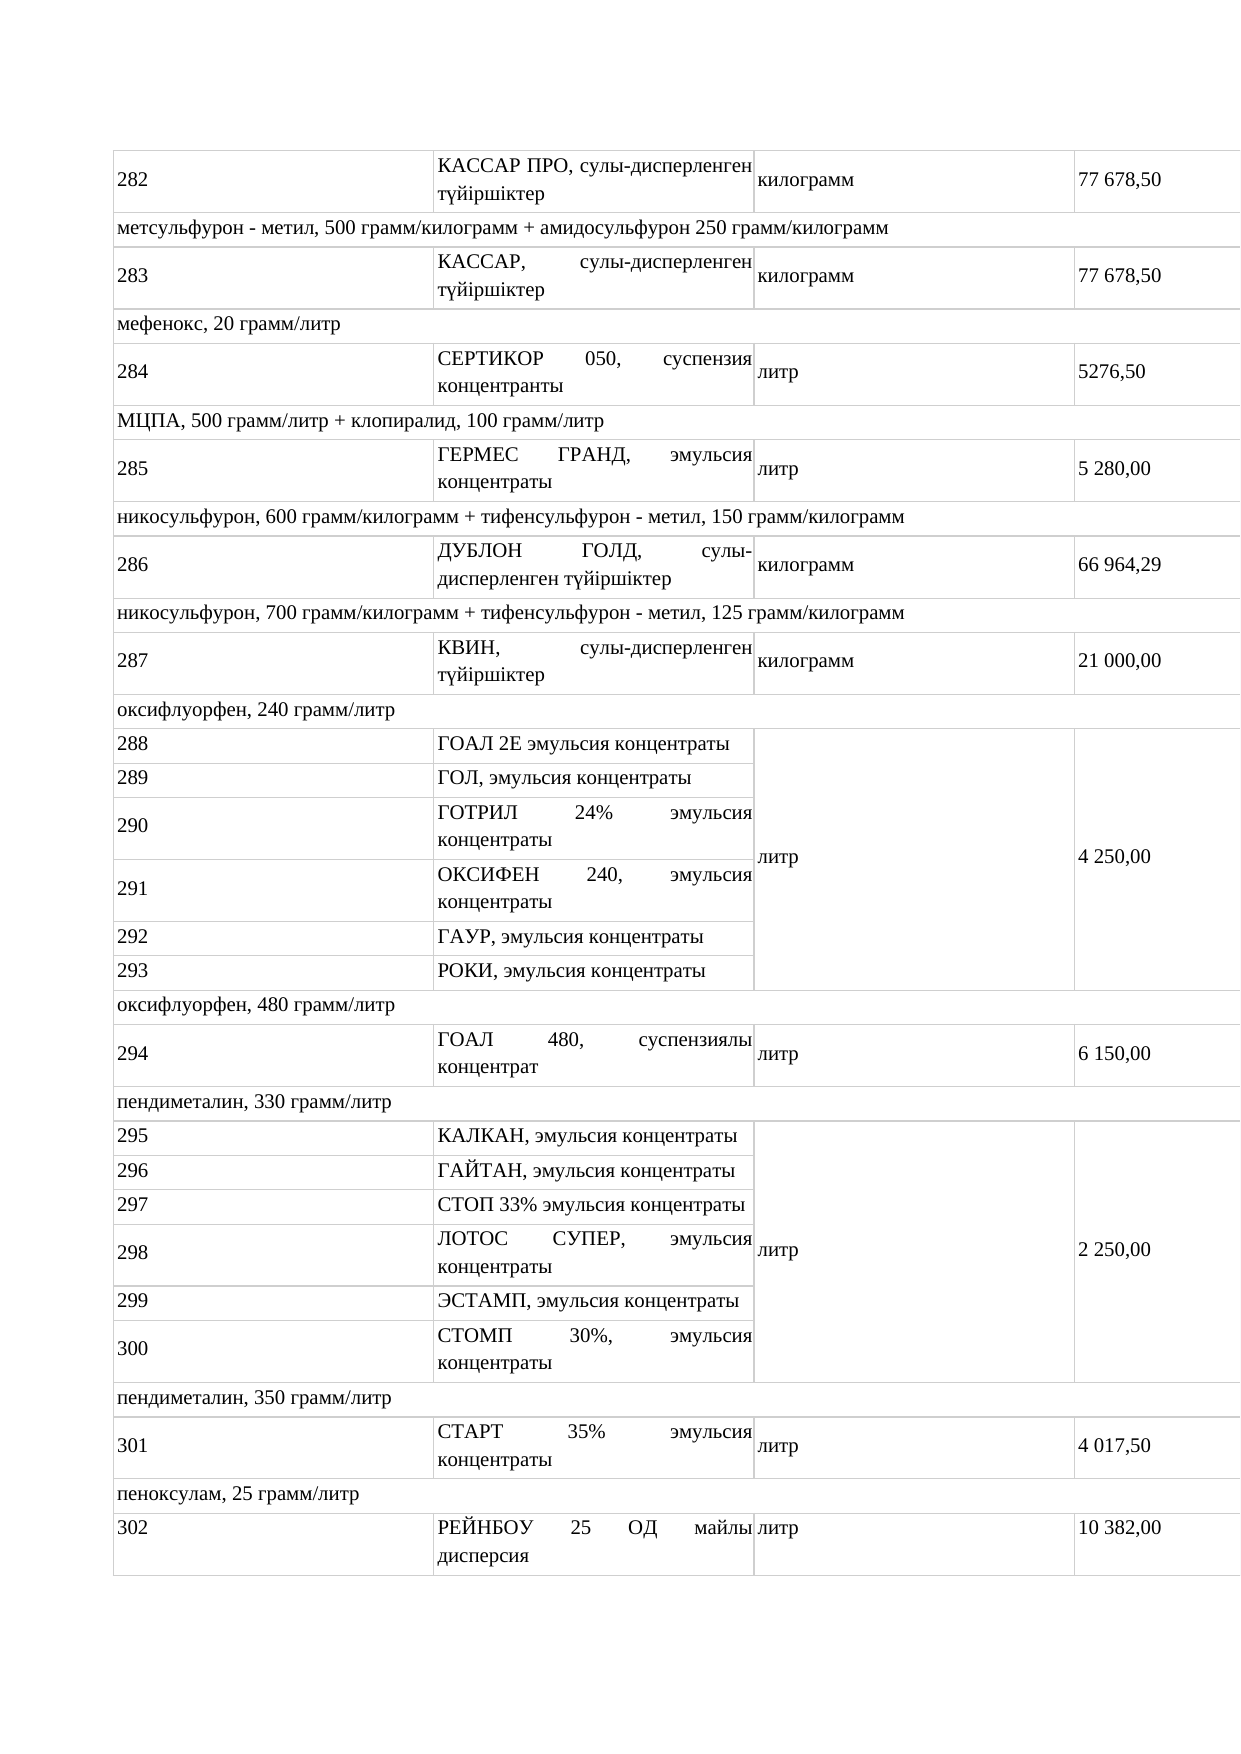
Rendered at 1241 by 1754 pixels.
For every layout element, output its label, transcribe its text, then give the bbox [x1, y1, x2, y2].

table_cell 290 [114, 798, 433, 859]
table_cell ГОТРИЛ 24% эмульсия концентраты [434, 798, 753, 859]
table_cell литр [755, 1418, 1074, 1478]
table_cell 10 382,00 [1075, 1514, 1240, 1574]
table_cell ГЕРМЕС ГРАНД, эмульсия концентраты [434, 440, 753, 501]
table_cell ОКСИФЕН 240, эмульсия концентраты [434, 860, 753, 921]
table_cell 21 000,00 [1075, 633, 1240, 694]
table_cell КВИН, сулы-дисперленген түйіршіктер [434, 633, 753, 694]
table_cell ЛОТОС СУПЕР, эмульсия концентраты [434, 1225, 753, 1285]
table_cell 5 280,00 [1075, 440, 1240, 501]
table_cell пендиметалин, 330 грамм/литр [114, 1087, 1240, 1120]
table_cell СТОМП 30%, эмульсия концентраты [434, 1321, 753, 1382]
table_cell 299 [114, 1287, 433, 1320]
table_cell ГОАЛ 2Е эмульсия концентраты [434, 729, 753, 762]
table_cell КАССАР, сулы-дисперленген түйіршіктер [434, 248, 753, 308]
table_cell 296 [114, 1156, 433, 1189]
table_cell 297 [114, 1190, 433, 1223]
table_cell СЕРТИКОР 050, суспензия концентранты [434, 344, 753, 405]
table_cell ЭСТАМП, эмульсия концентраты [434, 1287, 753, 1320]
table_cell 66 964,29 [1075, 537, 1240, 597]
table_cell 2 250,00 [1075, 1122, 1240, 1382]
table_cell СТАРТ 35% эмульсия концентраты [434, 1418, 753, 1478]
table_cell 5276,50 [1075, 344, 1240, 405]
table_cell 291 [114, 860, 433, 921]
table_cell РЕЙНБОУ 25 ОД майлы дисперсия [434, 1514, 753, 1574]
table_cell МЦПА, 500 грамм/литр + клопиралид, 100 грамм/литр [114, 406, 1240, 439]
table_cell 292 [114, 922, 433, 955]
table_cell оксифлуорфен, 240 грамм/литр [114, 695, 1240, 728]
table_cell 302 [114, 1514, 433, 1574]
table_cell 283 [114, 248, 433, 308]
table_cell никосульфурон, 600 грамм/килограмм + тифенсульфурон - метил, 150 грамм/килограмм [114, 502, 1240, 535]
table_cell литр [755, 1514, 1074, 1574]
table_cell 6 150,00 [1075, 1025, 1240, 1086]
table_cell 284 [114, 344, 433, 405]
table_cell никосульфурон, 700 грамм/килограмм + тифенсульфурон - метил, 125 грамм/килограмм [114, 599, 1240, 632]
table_cell килограмм [755, 151, 1074, 212]
table_cell килограмм [755, 537, 1074, 597]
table_cell 301 [114, 1418, 433, 1478]
table_cell 287 [114, 633, 433, 694]
table_cell оксифлуорфен, 480 грамм/литр [114, 991, 1240, 1024]
table_cell литр [755, 344, 1074, 405]
table_cell литр [755, 1122, 1074, 1382]
table_cell ГОЛ, эмульсия концентраты [434, 764, 753, 797]
table_cell КАССАР ПРО, сулы-дисперленген түйіршіктер [434, 151, 753, 212]
table_cell 293 [114, 956, 433, 989]
table_cell 282 [114, 151, 433, 212]
table_cell ГОАЛ 480, суспензиялы концентрат [434, 1025, 753, 1086]
table_cell 300 [114, 1321, 433, 1382]
table_cell КАЛКАН, эмульсия концентраты [434, 1122, 753, 1155]
table_cell пеноксулам, 25 грамм/литр [114, 1479, 1240, 1512]
table_cell 286 [114, 537, 433, 597]
table_cell РОКИ, эмульсия концентраты [434, 956, 753, 989]
table_cell 4 250,00 [1075, 729, 1240, 989]
table_cell 295 [114, 1122, 433, 1155]
table_cell 285 [114, 440, 433, 501]
table_cell ГАУР, эмульсия концентраты [434, 922, 753, 955]
table_cell 77 678,50 [1075, 248, 1240, 308]
table_cell литр [755, 1025, 1074, 1086]
table_cell литр [755, 440, 1074, 501]
table_cell метсульфурон - метил, 500 грамм/килограмм + амидосульфурон 250 грамм/килограмм [114, 213, 1240, 246]
table_cell литр [755, 729, 1074, 989]
table_cell мефенокс, 20 грамм/литр [114, 310, 1240, 343]
table_cell пендиметалин, 350 грамм/литр [114, 1383, 1240, 1416]
table_cell ГАЙТАН, эмульсия концентраты [434, 1156, 753, 1189]
table_cell 289 [114, 764, 433, 797]
table_cell 294 [114, 1025, 433, 1086]
table_cell 4 017,50 [1075, 1418, 1240, 1478]
table_cell 288 [114, 729, 433, 762]
table_cell 298 [114, 1225, 433, 1285]
table_cell килограмм [755, 633, 1074, 694]
table_cell 77 678,50 [1075, 151, 1240, 212]
table_cell ДУБЛОН ГОЛД, сулы-дисперленген түйіршіктер [434, 537, 753, 597]
table_cell СТОП 33% эмульсия концентраты [434, 1190, 753, 1223]
table_cell килограмм [755, 248, 1074, 308]
